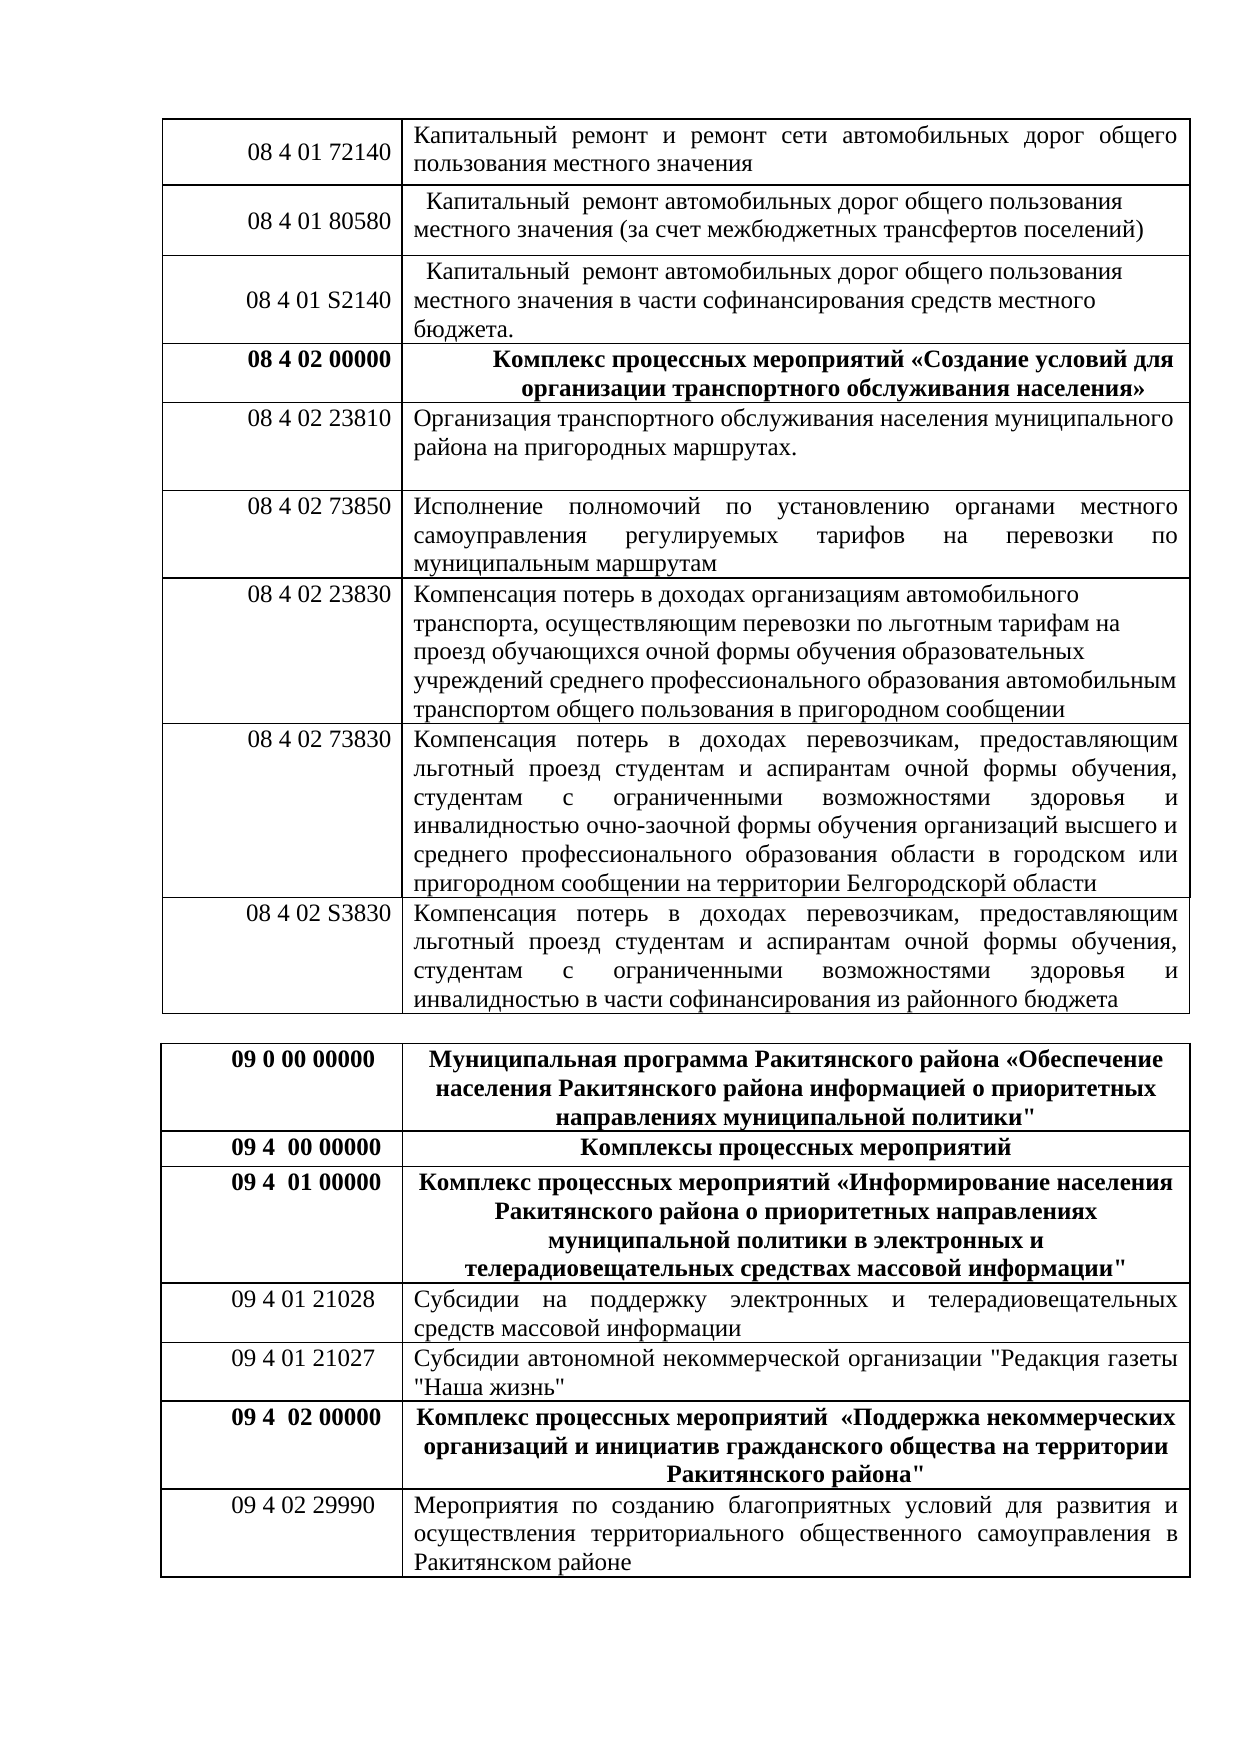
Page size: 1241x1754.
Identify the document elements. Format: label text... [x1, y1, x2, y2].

table_cell Капитальный ремонт и ремонт сети автомобильных дорог общего пользования местного значения [403, 120, 1189, 184]
table_cell 08 4 02 23810 [163, 403, 401, 489]
table_cell 08 4 01 S2140 [163, 256, 401, 343]
table_cell 08 4 02 23830 [163, 579, 401, 723]
table_cell 09 4 02 00000 [162, 1402, 402, 1488]
table_cell Комплекс процессных мероприятий «Информирование населения Ракитянского района о приоритетных направлениях муниципальной политики в электронных и телерадиовещательных средствах массовой информации" [403, 1167, 1189, 1282]
table_cell Компенсация потерь в доходах организациям автомобильного транспорта, осуществляющим перевозки по льготным тарифам на проезд обучающихся очной формы обучения образовательных учреждений среднего профессионального образования автомобильным транспортом общего пользования в пригородном сообщении [403, 579, 1189, 723]
table_cell Компенсация потерь в доходах перевозчикам, предоставляющим льготный проезд студентам и аспирантам очной формы обучения, студентам с ограниченными возможностями здоровья и инвалидностью очно-заочной формы обучения организаций высшего и среднего профессионального образования области в городском или пригородном сообщении на территории Белгородскорй области [403, 724, 1189, 897]
table_cell 08 4 01 72140 [163, 120, 401, 184]
table_cell Субсидии автономной некоммерческой организации "Редакция газеты "Наша жизнь" [403, 1343, 1189, 1400]
table_cell 09 4 01 00000 [162, 1167, 402, 1282]
table_cell 08 4 02 73850 [163, 491, 401, 577]
table_header Муниципальная программа Ракитянского района «Обеспечение населения Ракитянского района информацией о приоритетных направлениях муниципальной политики" [403, 1044, 1189, 1130]
table_cell Капитальный ремонт автомобильных дорог общего пользования местного значения в части софинансирования средств местного бюджета. [403, 256, 1189, 343]
table_cell Исполнение полномочий по установлению органами местного самоуправления регулируемых тарифов на перевозки по муниципальным маршрутам [403, 491, 1189, 577]
table_cell 08 4 02 S3830 [163, 898, 402, 1013]
table_cell 09 4 02 29990 [162, 1490, 402, 1576]
table_cell Компенсация потерь в доходах перевозчикам, предоставляющим льготный проезд студентам и аспирантам очной формы обучения, студентам с ограниченными возможностями здоровья и инвалидностью в части софинансирования из районного бюджета [403, 898, 1189, 1013]
table_cell 09 4 01 21027 [162, 1343, 402, 1400]
table_header 09 0 00 00000 [162, 1044, 402, 1130]
table_cell 09 4 00 00000 [162, 1132, 402, 1166]
table_cell 08 4 02 00000 [163, 344, 401, 402]
table_cell Комплекс процессных мероприятий «Поддержка некоммерческих организаций и инициатив гражданского общества на территории Ракитянского района" [403, 1402, 1189, 1488]
table_cell 08 4 01 80580 [163, 186, 401, 255]
table_cell Капитальный ремонт автомобильных дорог общего пользования местного значения (за счет межбюджетных трансфертов поселений) [403, 186, 1189, 255]
table_cell Комплекс процессных мероприятий «Создание условий для организации транспортного обслуживания населения» [403, 344, 1189, 402]
table_cell Мероприятия по созданию благоприятных условий для развития и осуществления территориального общественного самоуправления в Ракитянском районе [403, 1490, 1189, 1576]
table_cell Организация транспортного обслуживания населения муниципального района на пригородных маршрутах. [403, 403, 1189, 489]
table_cell Субсидии на поддержку электронных и телерадиовещательных средств массовой информации [403, 1284, 1189, 1341]
table_cell 09 4 01 21028 [162, 1284, 402, 1341]
table_cell Комплексы процессных мероприятий [403, 1132, 1189, 1166]
table_cell 08 4 02 73830 [163, 724, 401, 897]
